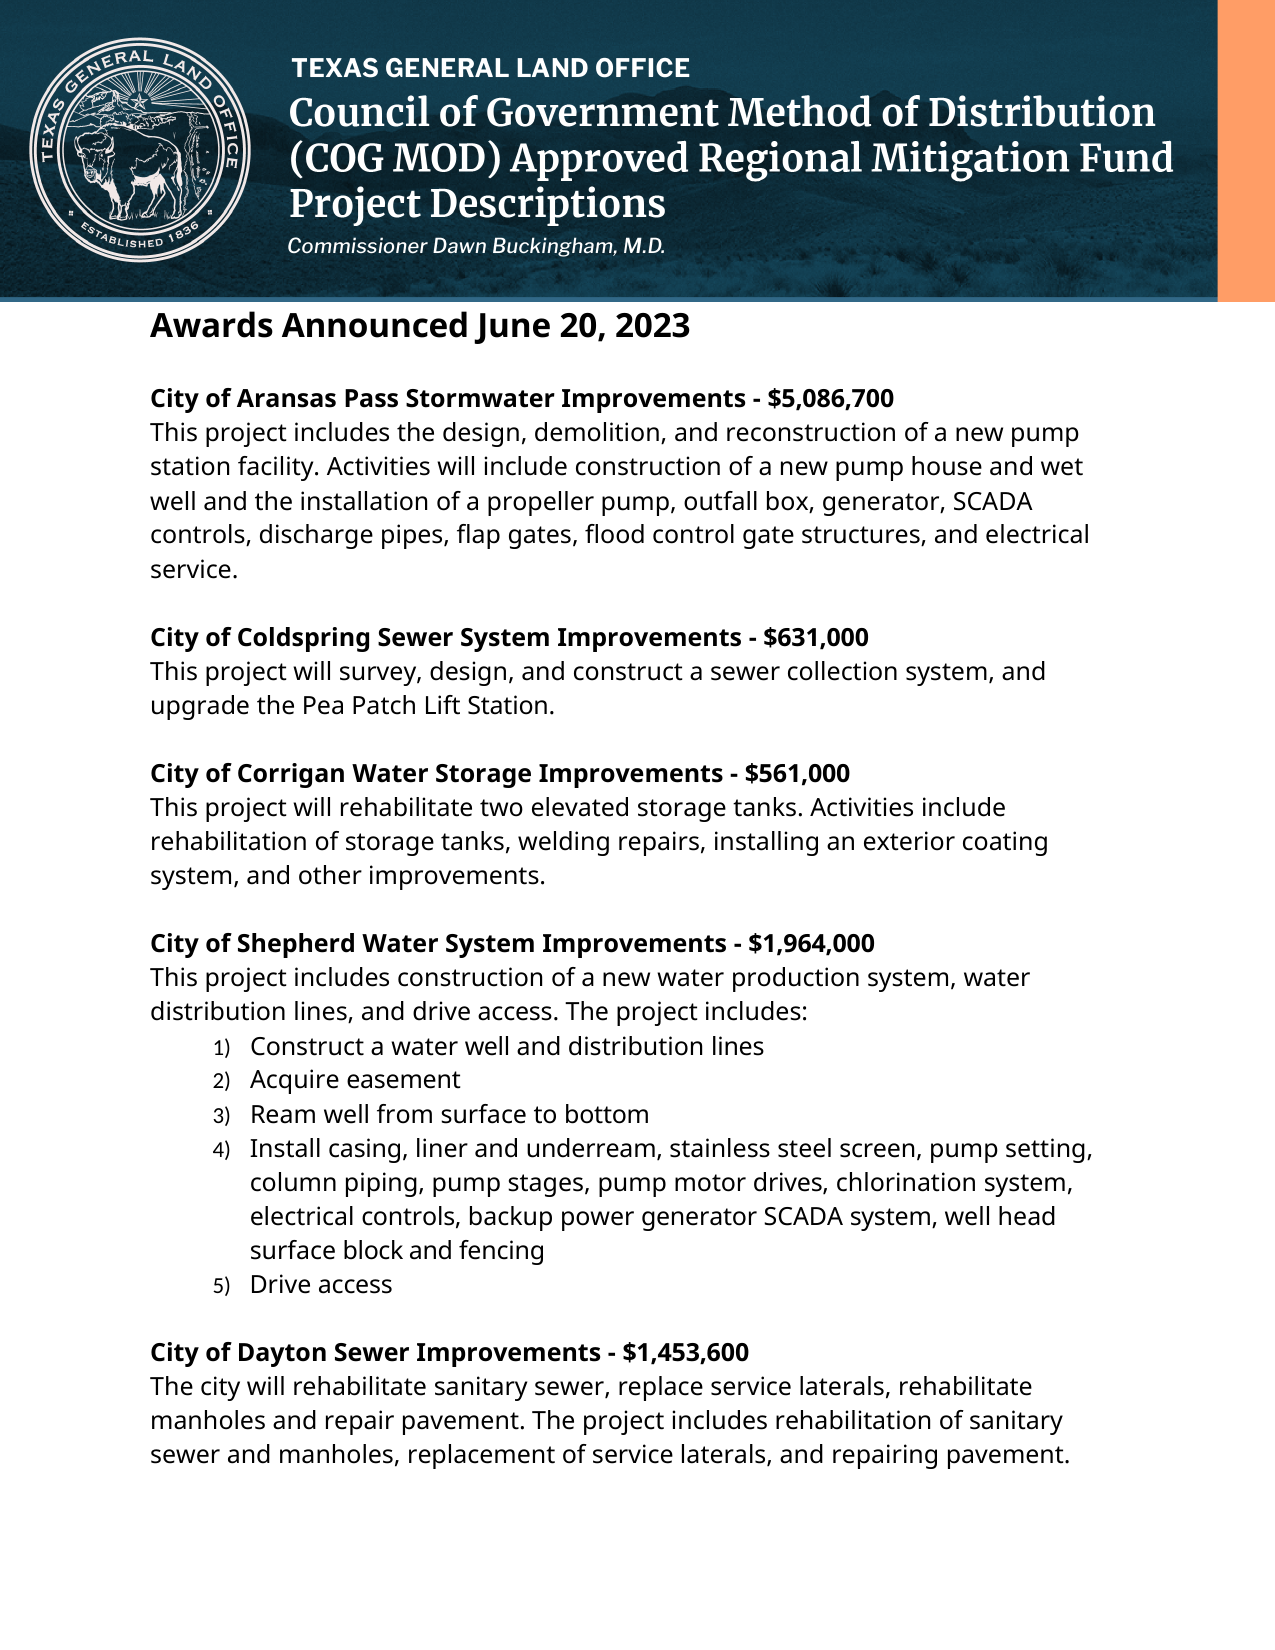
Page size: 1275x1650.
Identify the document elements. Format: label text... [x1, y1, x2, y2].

subtitle City of Dayton Sewer Improvements - $1,453,600 [150, 1335, 1125, 1369]
text This project includes construction of a new water production system, water distribution lines, and drive access. The project includes: [150, 960, 1111, 1028]
list Construct a water well and distribution lines [212, 1028, 1125, 1062]
list Acquire easement [212, 1062, 1125, 1096]
text Awards Announced June 20, 2023 [150, 150, 1093, 347]
subtitle City of Coldspring Sewer System Improvements - $631,000 [150, 619, 1125, 653]
subtitle City of Shepherd Water System Improvements - $1,964,000 [150, 926, 1125, 960]
text This project will rehabilitate two elevated storage tanks. Activities include rehabilitation of storage tanks, welding repairs, installing an exterior coating system, and other improvements. [150, 790, 1088, 892]
picture [0, 0, 1275, 302]
text This project will survey, design, and construct a sewer collection system, and upgrade the Pea Patch Lift Station. [150, 653, 1125, 722]
text The city will rehabilitate sanitary sewer, replace service laterals, rehabilitate manholes and repair pavement. The project includes rehabilitation of sanitary sewer and manholes, replacement of service laterals, and repairing pavement. [150, 1369, 1125, 1471]
subtitle City of Aransas Pass Stormwater Improvements - $5,086,700 [150, 381, 1125, 415]
text This project includes the design, demolition, and reconstruction of a new pump station facility. Activities will include construction of a new pump house and wet well and the installation of a propeller pump, outfall box, generator, SCADA controls, discharge pipes, flap gates, flood control gate structures, and electrical service. [150, 415, 1100, 585]
list Drive access [212, 1267, 1125, 1301]
subtitle City of Corrigan Water Storage Improvements - $561,000 [150, 756, 1125, 790]
list Install casing, liner and underream, stainless steel screen, pump setting, column piping, pump stages, pump motor drives, chlorination system, electrical controls, backup power generator SCADA system, well head surface block and fencing [212, 1130, 1125, 1267]
list Ream well from surface to bottom [212, 1096, 1125, 1130]
